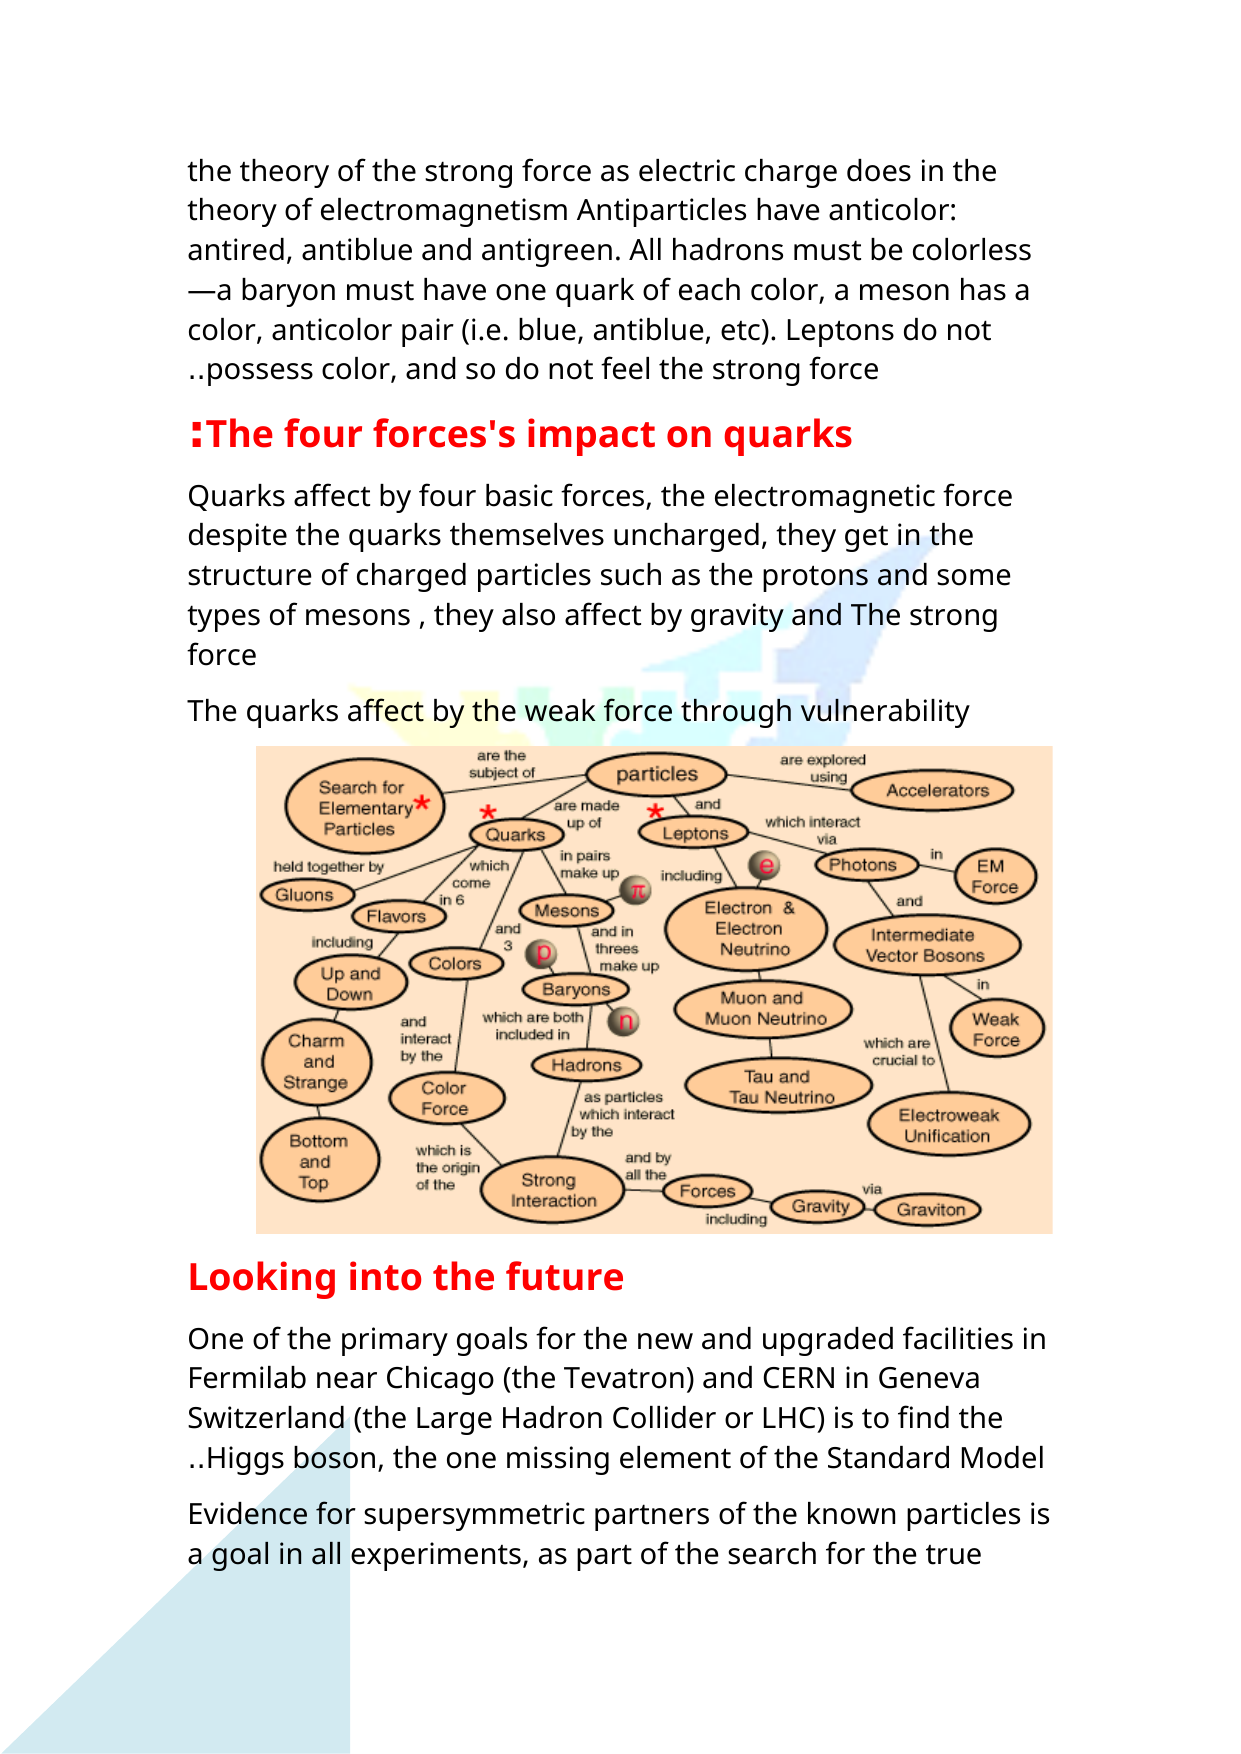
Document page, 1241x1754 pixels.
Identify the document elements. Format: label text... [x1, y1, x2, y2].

text The quarks affect by the weak force through vulnerability [187, 690, 1053, 730]
text One of the primary goals for the new and upgraded facilities in Fermilab near Chicago (the Tevatron) and CERN in Geneva Switzerland (the Large Hadron Collider or LHC) is to find the Higgs boson, the one missing element of the Standard Model.. [187, 1318, 1053, 1477]
text Quarks affect by four basic forces, the electromagnetic force despite the quarks themselves uncharged, they get in the structure of charged particles such as the protons and some types of mesons , they also affect by gravity and The strong force [187, 475, 1053, 673]
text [187, 1493, 1053, 1573]
subtitle The four forces's impact on quarks: [187, 405, 1053, 458]
subtitle Looking into the future [187, 1250, 1053, 1301]
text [187, 150, 1053, 388]
picture [256, 746, 1053, 1234]
